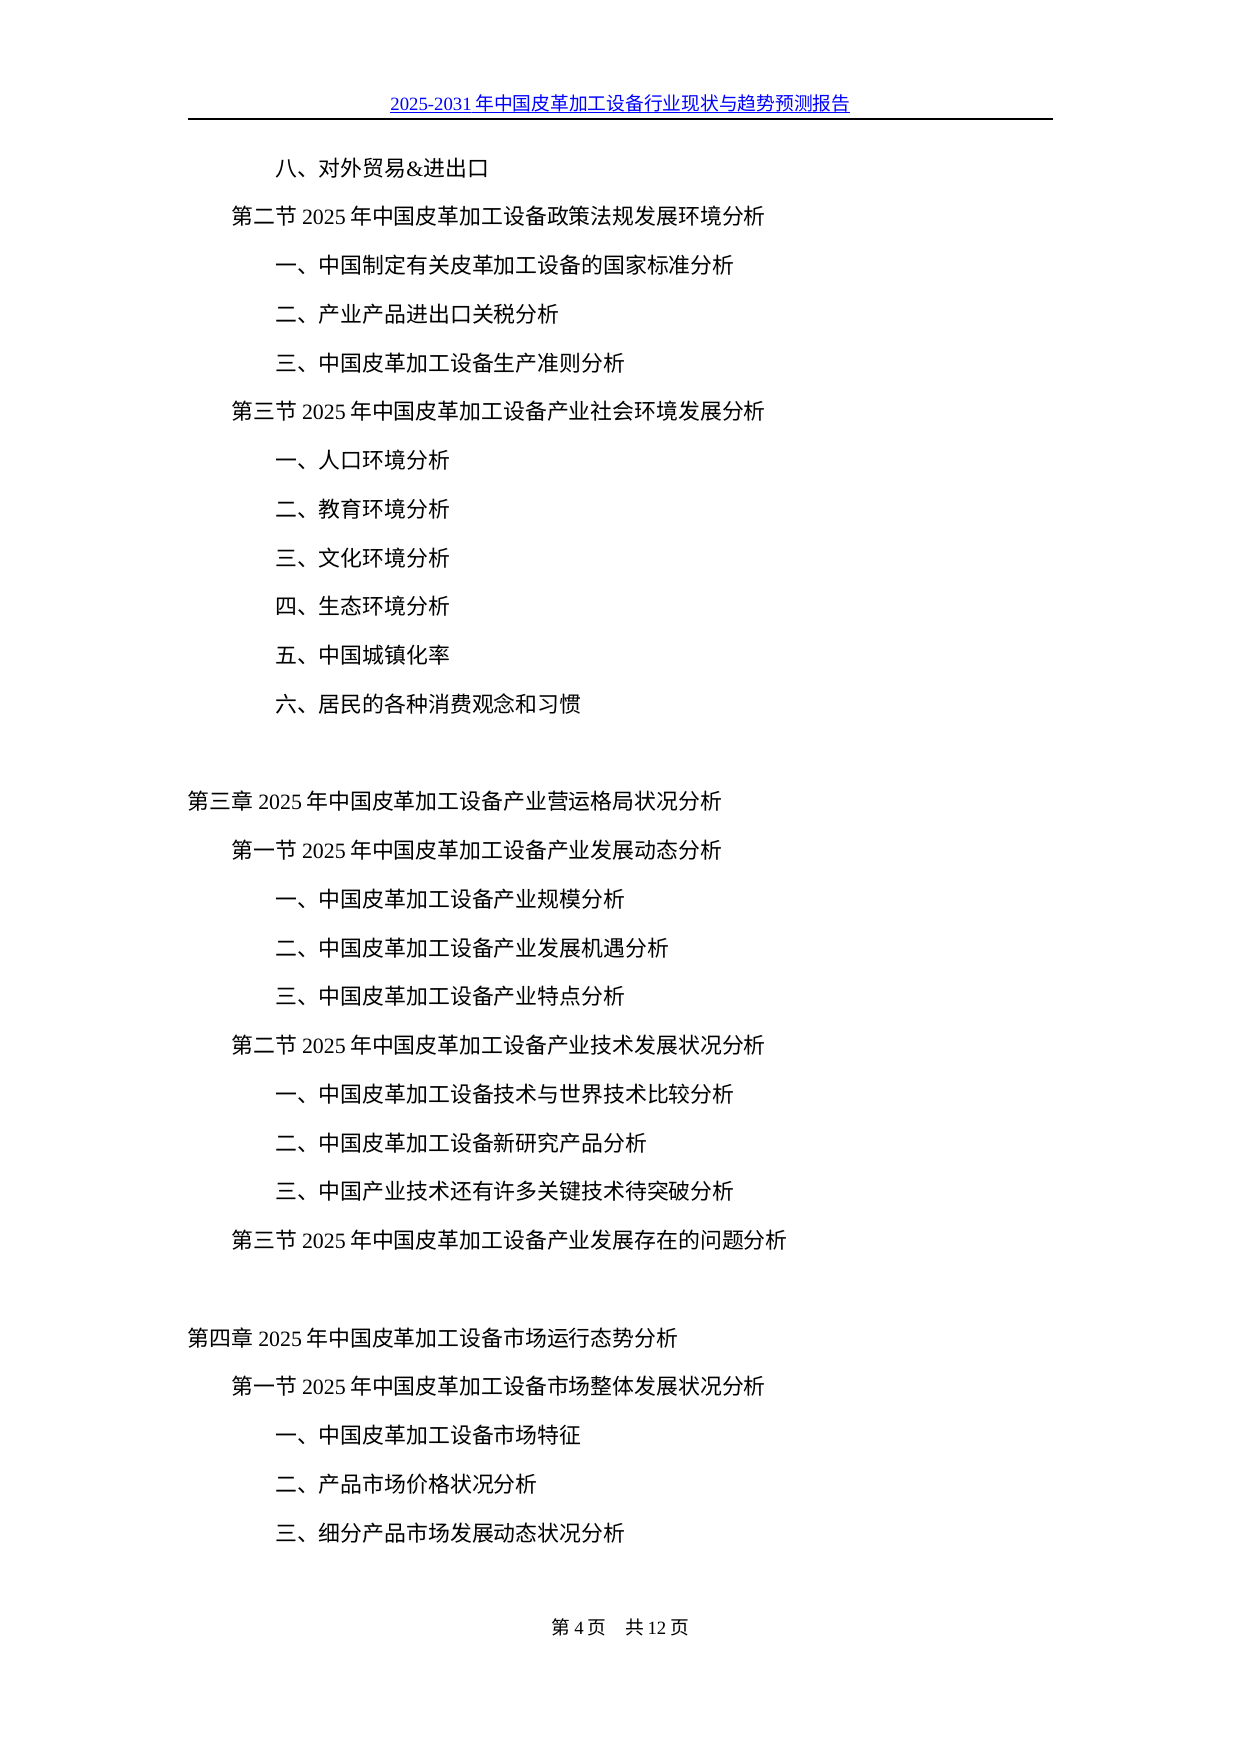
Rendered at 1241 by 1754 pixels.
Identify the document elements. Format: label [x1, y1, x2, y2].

text [187, 150, 1053, 1548]
